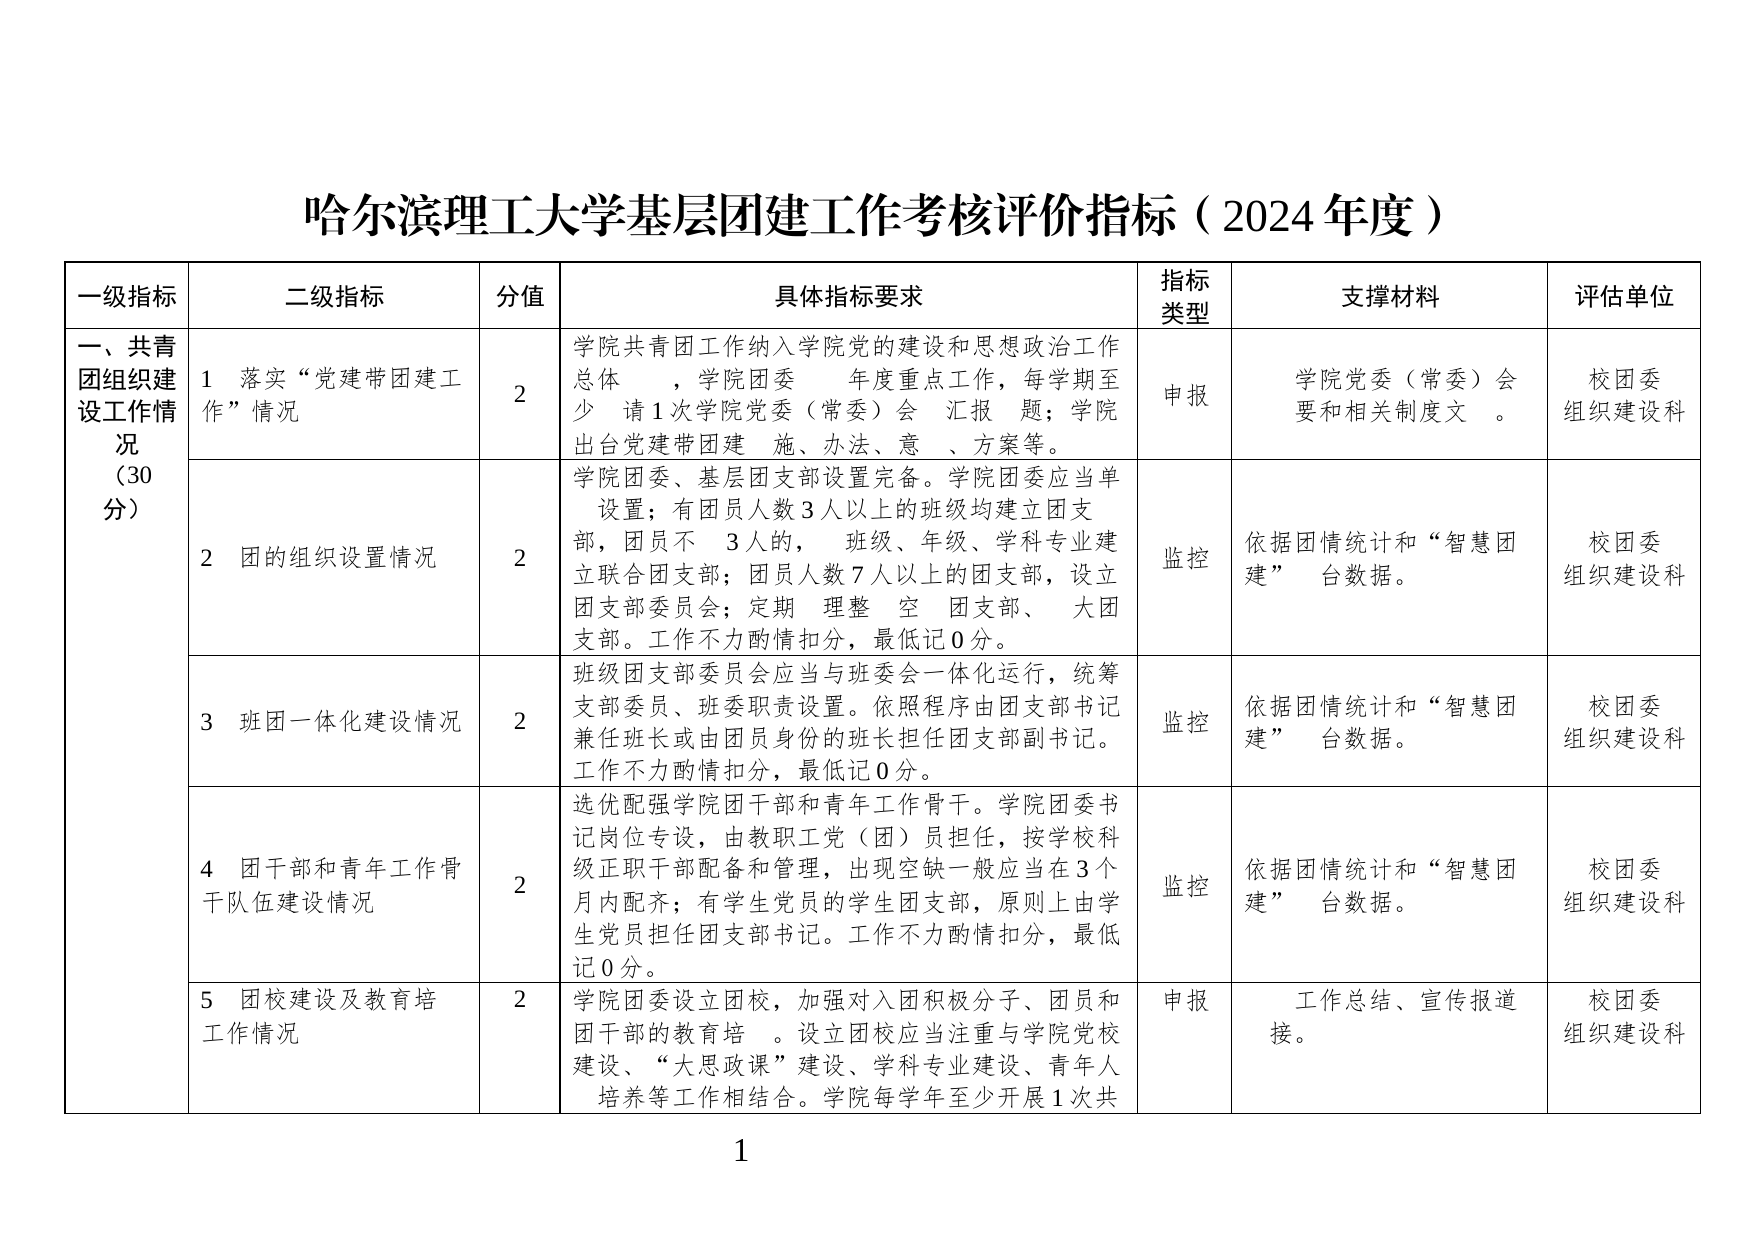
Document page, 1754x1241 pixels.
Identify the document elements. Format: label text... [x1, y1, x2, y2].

table_cell 申报 [1138, 983, 1231, 1113]
table_cell 班级团支部委员会应当与班委会一体化运行，统筹支部委员、班委职责设置。依照程序由团支部书记兼任班长或由团员身份的班长担任团支部副书记。工作不力酌情扣分，最低记0分。 [561, 656, 1137, 786]
table_cell 校团委 组织建设科 [1548, 787, 1700, 982]
table_cell 学院共青团工作纳入学院党的建设和思想政治工作总体格局，学院团委围绕年度重点工作，每学期至少提请1次学院党委（常委）会议汇报议题；学院出台党建带团建措施、办法、意见、方案等。 [561, 329, 1137, 458]
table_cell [561, 983, 1137, 1113]
table_header 评估单位 [1548, 263, 1700, 327]
table_cell 2 [480, 787, 559, 982]
table_header 指标类型 [1138, 263, 1231, 327]
table_cell 监控 [1138, 656, 1231, 786]
table_cell 提供工作总结、宣传报道链接。 [1232, 983, 1547, 1113]
table_cell 提供学院党委（常委）会议纪要和相关制度文件。 [1232, 329, 1547, 458]
table_cell 依据团情统计和“智慧团建”后台数据。 [1232, 787, 1547, 982]
table_cell 学院团委、基层团支部设置完备。学院团委应当单独设置；有团员人数3人以上的班级均建立团支部，团员不足3人的，跨班级、年级、学科专业建立联合团支部；团员人数7人以上的团支部，设立团支部委员会；定期清理整顿空壳团支部、超大团支部。工作不力酌情扣分，最低记0分。 [561, 460, 1137, 654]
table_cell 申报 [1138, 329, 1231, 458]
table_header 支撑材料 [1232, 263, 1547, 327]
table_cell 1．落实“党建带团建工作”情况 [189, 329, 479, 458]
table_header 一级指标 [66, 263, 188, 327]
table_cell 一、共青团组织建设工作情况 （30分） [66, 329, 188, 1113]
table_cell 2 [480, 460, 559, 654]
table_cell 监控 [1138, 787, 1231, 982]
text 哈尔滨理工大学基层团建工作考核评价指标（2024年度） [165, 189, 1600, 245]
table_cell 校团委 组织建设科 [1548, 329, 1700, 458]
table_cell 校团委 组织建设科 [1548, 460, 1700, 654]
table_cell 依据团情统计和“智慧团建”后台数据。 [1232, 460, 1547, 654]
table_cell 选优配强学院团干部和青年工作骨干。学院团委书记岗位专设，由教职工党（团）员担任，按学校科级正职干部配备和管理，出现空缺一般应当在3个月内配齐；有学生党员的学生团支部，原则上由学生党员担任团支部书记。工作不力酌情扣分，最低记0分。 [561, 787, 1137, 982]
table_cell 2 [480, 983, 559, 1113]
table_cell 2 [480, 329, 559, 458]
table_header 具体指标要求 [561, 263, 1137, 327]
table_cell 校团委 组织建设科 [1548, 656, 1700, 786]
table_header 二级指标 [189, 263, 479, 327]
table_cell 监控 [1138, 460, 1231, 654]
table_header 分值 [480, 263, 559, 327]
table_cell 3．班团一体化建设情况 [189, 656, 479, 786]
table_cell 校团委 组织建设科 [1548, 983, 1700, 1113]
table_cell 5．团校建设及教育培训工作情况 [189, 983, 479, 1113]
table_cell 2．团的组织设置情况 [189, 460, 479, 654]
table_cell 依据团情统计和“智慧团建”后台数据。 [1232, 656, 1547, 786]
table_cell 4．团干部和青年工作骨干队伍建设情况 [189, 787, 479, 982]
table_cell 2 [480, 656, 559, 786]
